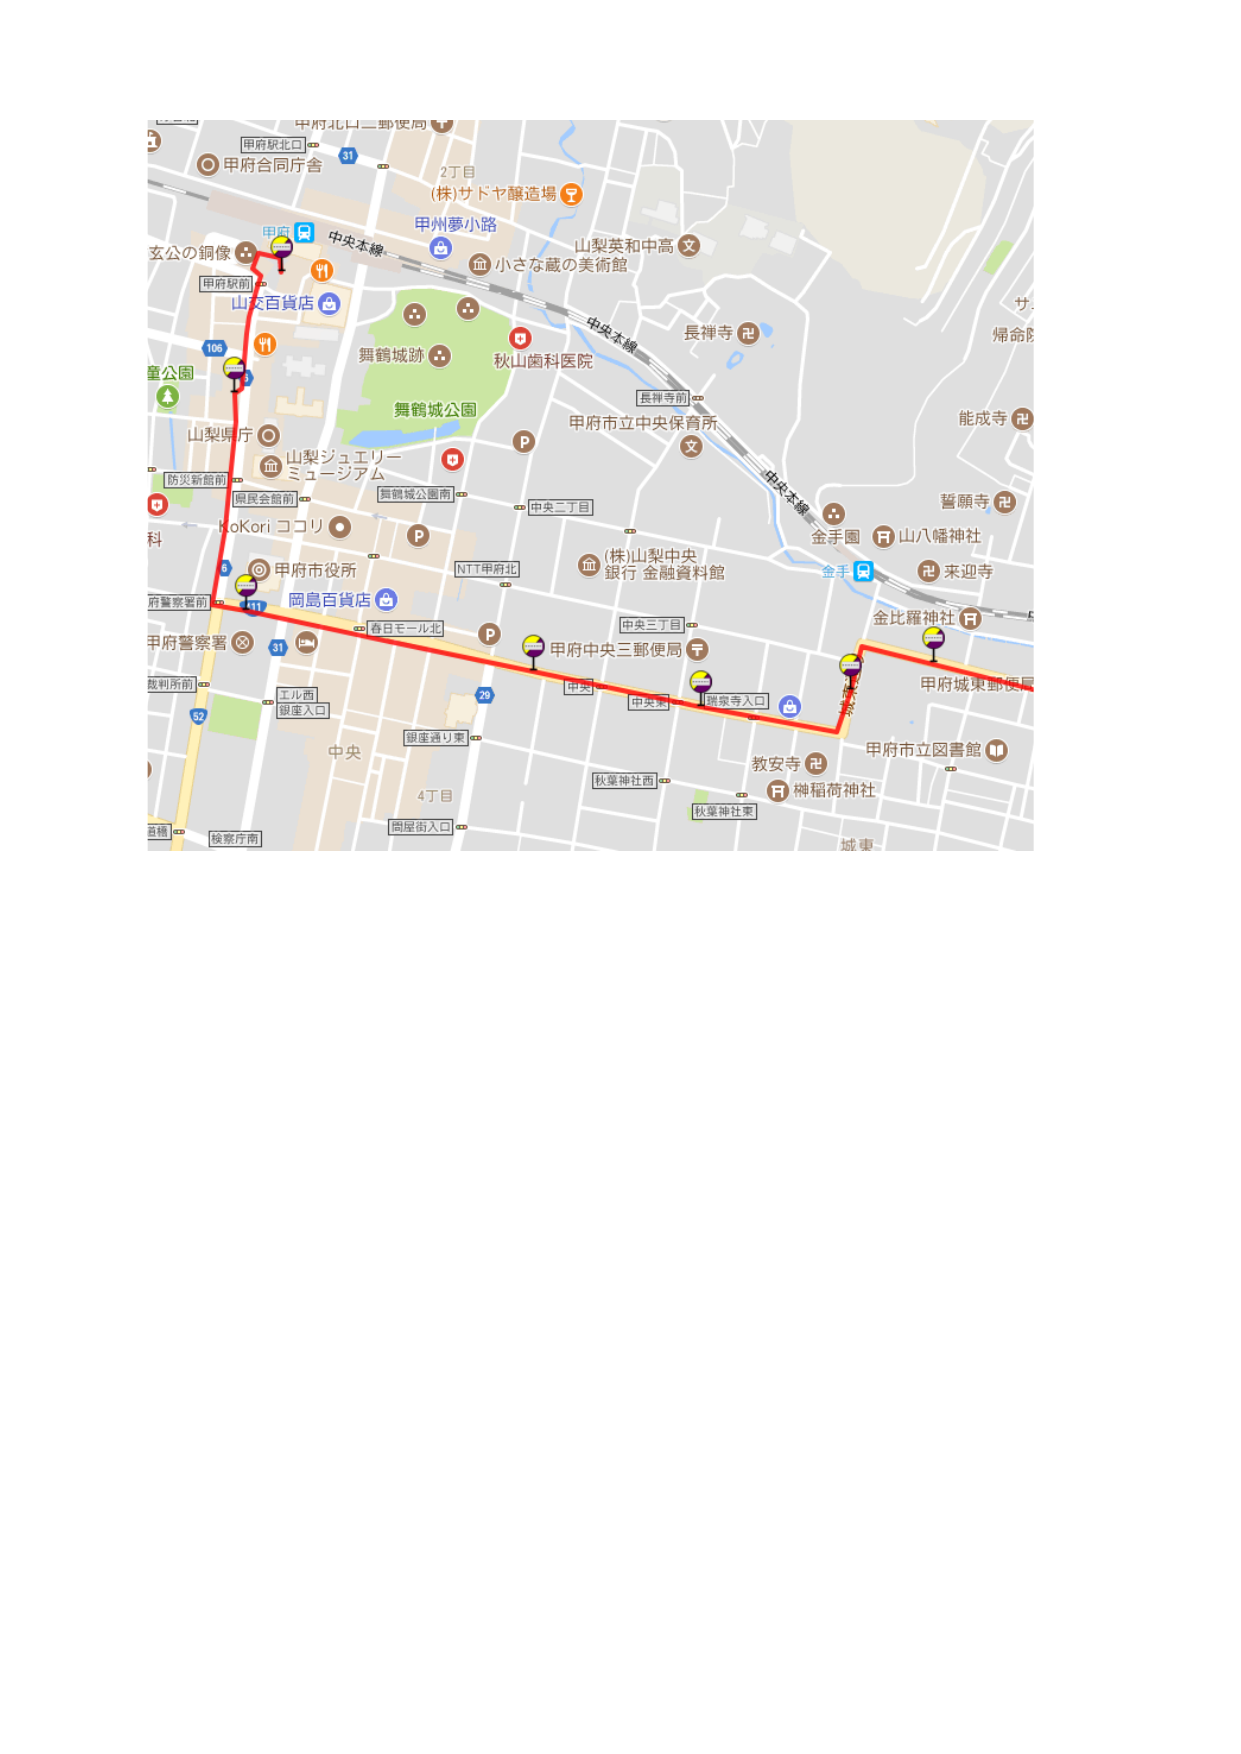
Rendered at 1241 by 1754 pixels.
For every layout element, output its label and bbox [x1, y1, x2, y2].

picture [147, 120, 1034, 851]
